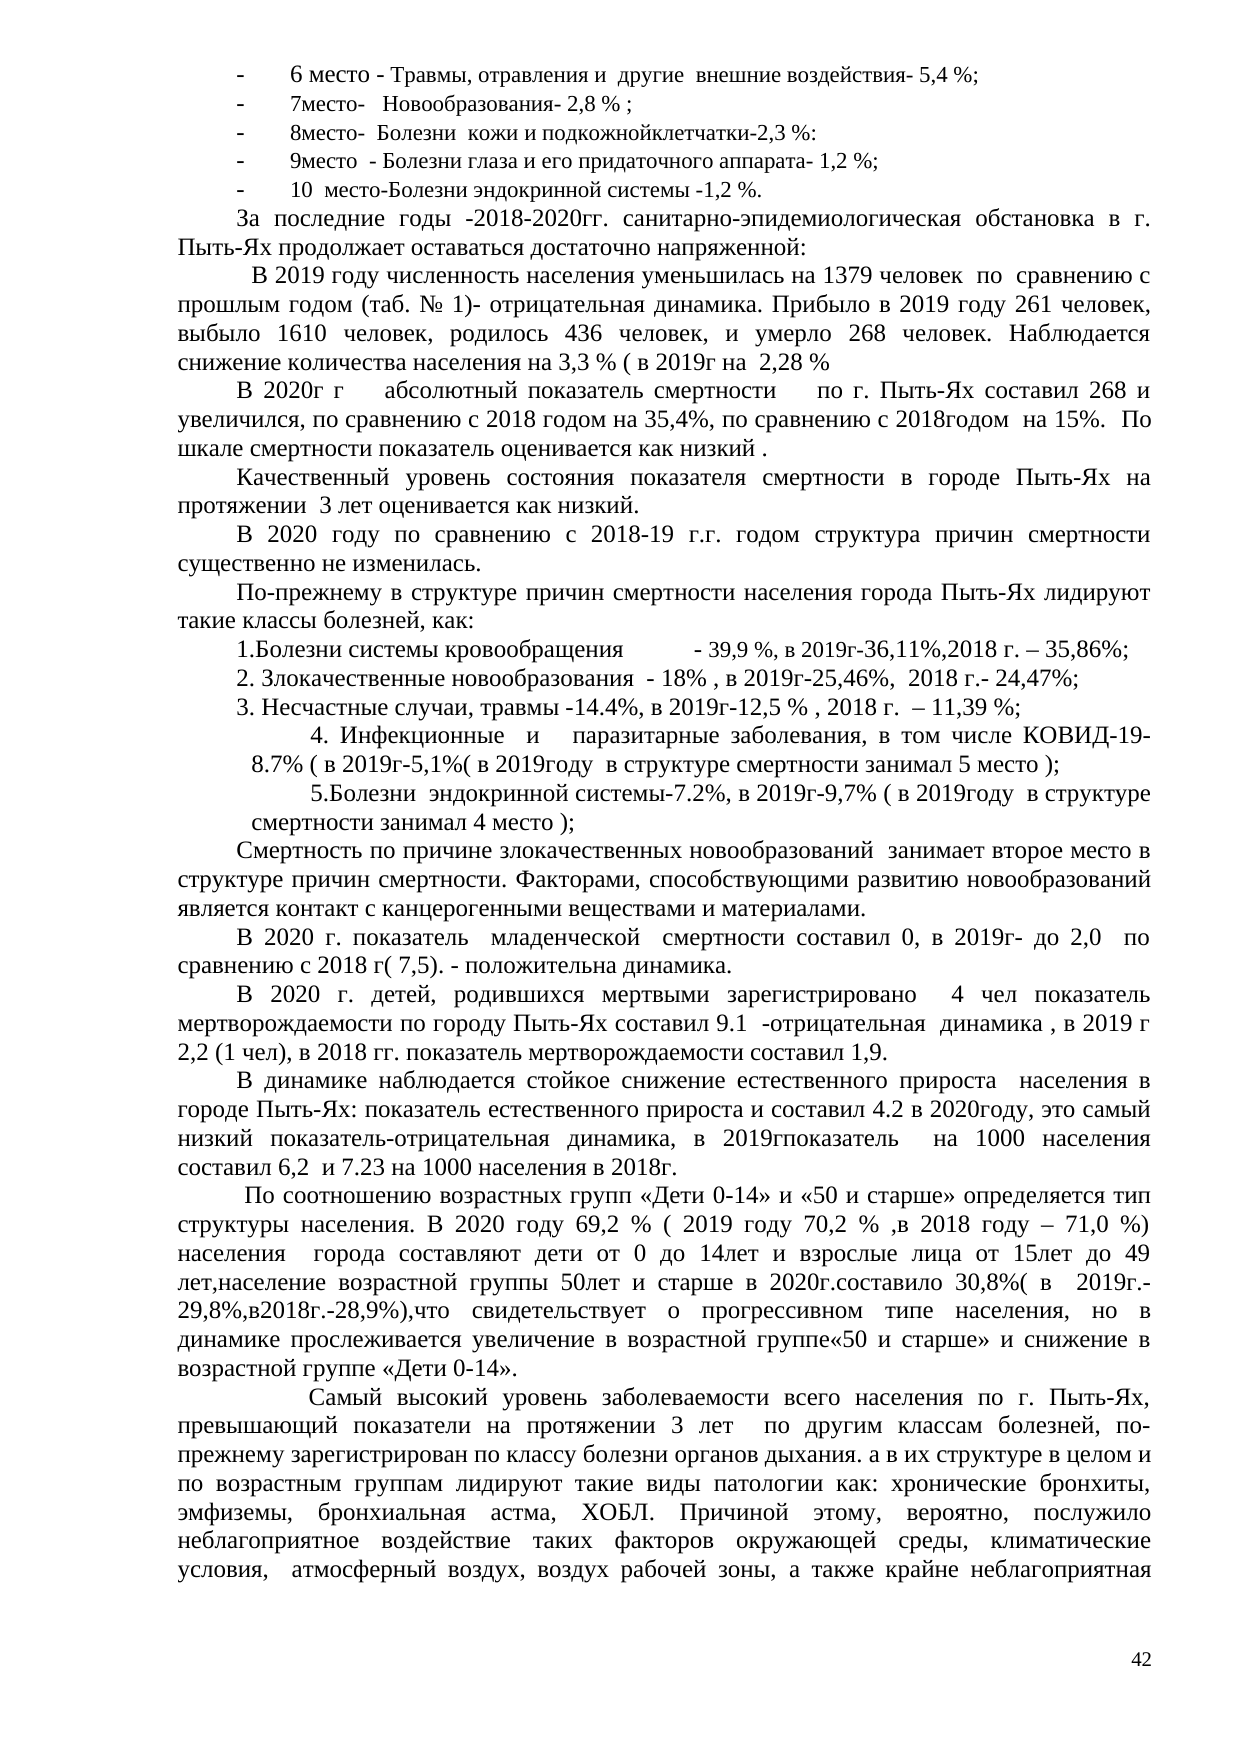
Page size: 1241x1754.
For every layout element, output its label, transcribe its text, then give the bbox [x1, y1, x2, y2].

text В 2020г г абсолютный показатель смертности по г. Пыть-Ях составил 268 и увеличился, по сравнению с 2018 годом на 35,4%, по сравнению с 2018годом на 15%. По шкале смертности показатель оценивается как низкий . [177, 375, 1152, 462]
text По соотношению возрастных групп «Дети 0-14» и «50 и старше» определяется тип структуры населения. В 2020 году 69,2 % ( 2019 году 70,2 % ,в 2018 году – 71,0 %) населения города составляют дети от 0 до 14лет и взрослые лица от 15лет до 49 лет,население возрастной группы 50лет и старше в 2020г.составило 30,8%( в 2019г.- 29,8%,в2018г.-28,9%),что свидетельствует о прогрессивном типе населения, но в динамике прослеживается увеличение в возрастной группе«50 и старше» и снижение в возрастной группе «Дети 0-14». [177, 1180, 1152, 1382]
text 4. Инфекционные и паразитарные заболевания, в том числе КОВИД-19-8.7% ( в 2019г-5,1%( в 2019году в структуре смертности занимал 5 место ); [251, 720, 1152, 778]
list В 2019 году численность населения уменьшилась на 1379 человек по сравнению с прошлым годом (таб. № 1)- отрицательная динамика. Прибыло в 2019 году 261 человек, выбыло 1610 человек, родилось 436 человек, и умерло 268 человек. Наблюдается снижение количества населения на 3,3 % ( в 2019г на 2,28 % [177, 260, 1152, 375]
text В 2020 г. показатель младенческой смертности составил 0, в 2019г- до 2,0 по сравнению с 2018 г( 7,5). - положительна динамика. [177, 922, 1152, 979]
text В 2020 г. детей, родившихся мертвыми зарегистрировано 4 чел показатель мертворождаемости по городу Пыть-Ях составил 9.1 -отрицательная динамика , в 2019 г 2,2 (1 чел), в 2018 гг. показатель мертворождаемости составил 1,9. [177, 979, 1152, 1065]
list 7место- Новообразования- 2,8 % ; [177, 88, 1152, 117]
text Смертность по причине злокачественных новообразований занимает второе место в структуре причин смертности. Факторами, способствующими развитию новообразований является контакт с канцерогенными веществами и материалами. [177, 835, 1152, 922]
list 8место- Болезни кожи и подкожнойклетчатки-2,3 %: [177, 117, 1152, 145]
text Качественный уровень состояния показателя смертности в городе Пыть-Ях на протяжении 3 лет оценивается как низкий. [177, 462, 1152, 519]
text 3. Несчастные случаи, травмы -14.4%, в 2019г-12,5 % , 2018 г. – 11,39 %; [177, 692, 1152, 720]
text 2. Злокачественные новообразования - 18% , в 2019г-25,46%, 2018 г.- 24,47%; [177, 663, 1152, 692]
list 6 место - Травмы, отравления и другие внешние воздействия- 5,4 %; [177, 59, 1152, 88]
list 9место - Болезни глаза и его придаточного аппарата- 1,2 %; [177, 145, 1152, 174]
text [177, 1382, 1152, 1583]
text За последние годы -2018-2020гг. санитарно-эпидемиологическая обстановка в г. Пыть-Ях продолжает оставаться достаточно напряженной: [177, 203, 1152, 260]
text В 2020 году по сравнению с 2018-19 г.г. годом структура причин смертности существенно не изменилась. [177, 519, 1152, 577]
text В динамике наблюдается стойкое снижение естественного прироста населения в городе Пыть-Ях: показатель естественного прироста и составил 4.2 в 2020году, это самый низкий показатель-отрицательная динамика, в 2019гпоказатель на 1000 населения составил 6,2 и 7.23 на 1000 населения в 2018г. [177, 1065, 1152, 1180]
text 5.Болезни эндокринной системы-7.2%, в 2019г-9,7% ( в 2019году в структуре смертности занимал 4 место ); [251, 778, 1152, 835]
text 1.Болезни системы кровообращения - 39,9 %, в 2019г-36,11%,2018 г. – 35,86%; [177, 634, 1152, 663]
text По-прежнему в структуре причин смертности населения города Пыть-Ях лидируют такие классы болезней, как: [177, 577, 1152, 634]
list 10 место-Болезни эндокринной системы -1,2 %. [177, 174, 1152, 203]
